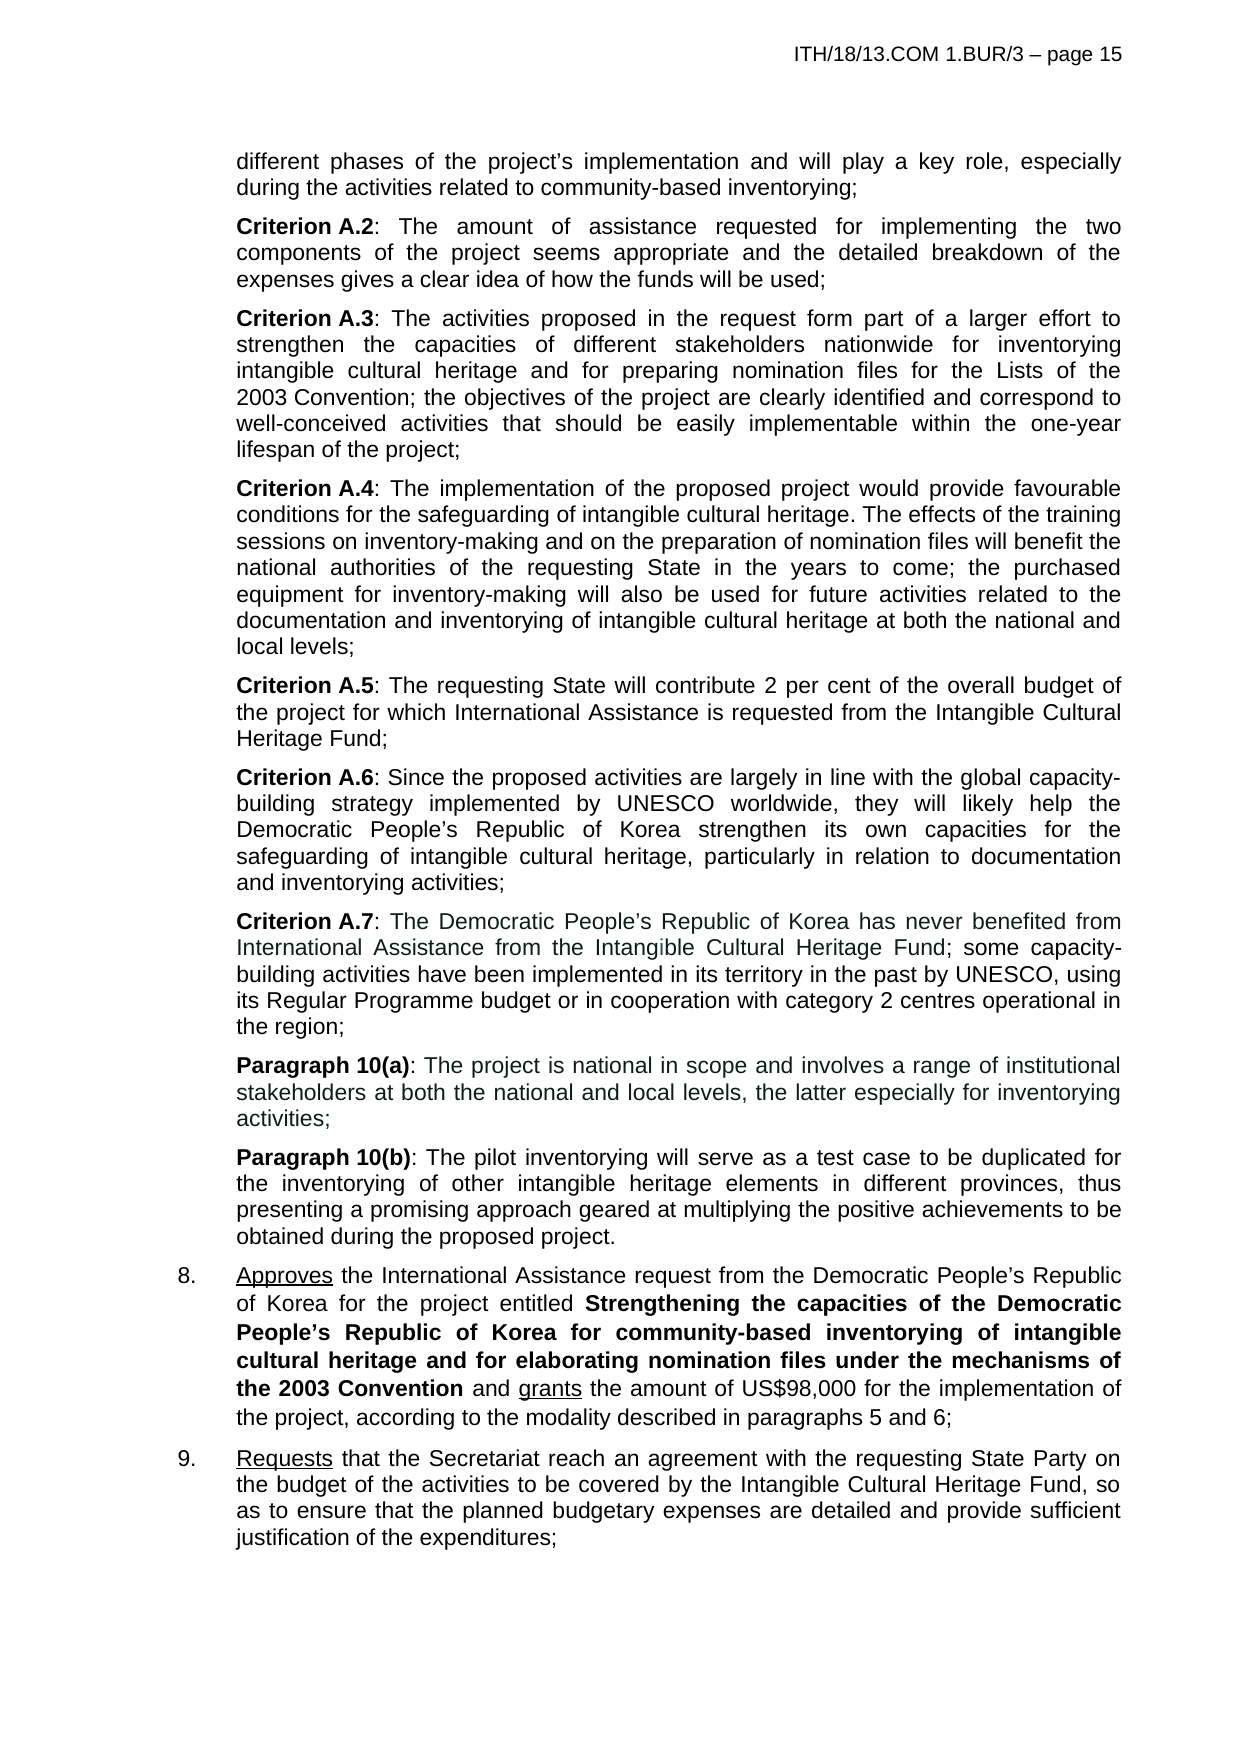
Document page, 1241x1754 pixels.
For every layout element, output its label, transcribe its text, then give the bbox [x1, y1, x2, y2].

list Approves the International Assistance request from the Democratic People’s Republic of Korea for the project entitled Strengthening the capacities of the Democratic People’s Republic of Korea for community-based inventorying of intangible cultural heritage and for elaborating nomination files under the mechanisms of the 2003 Convention and grants the amount of US$98,000 for the implementation of the project, according to the modality described in paragraphs 5 and 6; [177, 1262, 1122, 1430]
list Criterion A.7: The Democratic People’s Republic of Korea has never benefited from International Assistance from the Intangible Cultural Heritage Fund; some capacity-building activities have been implemented in its territory in the past by UNESCO, using its Regular Programme budget or in cooperation with category 2 centres operational in the region; [236, 908, 1122, 1040]
text Criterion A.5: The requesting State will contribute 2 per cent of the overall budget of the project for which International Assistance is requested from the Intangible Cultural Heritage Fund; [236, 672, 1122, 751]
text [236, 148, 1122, 200]
list Criterion A.2: The amount of assistance requested for implementing the two components of the project seems appropriate and the detailed breakdown of the expenses gives a clear idea of how the funds will be used; [236, 213, 1122, 292]
list Criterion A.4: The implementation of the proposed project would provide favourable conditions for the safeguarding of intangible cultural heritage. The effects of the training sessions on inventory-making and on the preparation of nomination files will benefit the national authorities of the requesting State in the years to come; the purchased equipment for inventory-making will also be used for future activities related to the documentation and inventorying of intangible cultural heritage at both the national and local levels; [236, 475, 1122, 659]
list Requests that the Secretariat reach an agreement with the requesting State Party on the budget of the activities to be covered by the Intangible Cultural Heritage Fund, so as to ensure that the planned budgetary expenses are detailed and provide sufficient justification of the expenditures; [177, 1445, 1122, 1550]
list Criterion A.3: The activities proposed in the request form part of a larger effort to strengthen the capacities of different stakeholders nationwide for inventorying intangible cultural heritage and for preparing nomination files for the Lists of the 2003 Convention; the objectives of the project are clearly identified and correspond to well-conceived activities that should be easily implementable within the one-year lifespan of the project; [236, 304, 1122, 463]
list Paragraph 10(a): The project is national in scope and involves a range of institutional stakeholders at both the national and local levels, the latter especially for inventorying activities; [236, 1052, 1122, 1131]
list Paragraph 10(b): The pilot inventorying will serve as a test case to be duplicated for the inventorying of other intangible heritage elements in different provinces, thus presenting a promising approach geared at multiplying the positive achievements to be obtained during the proposed project. [236, 1144, 1122, 1249]
list Criterion A.6: Since the proposed activities are largely in line with the global capacity-building strategy implemented by UNESCO worldwide, they will likely help the Democratic People’s Republic of Korea strengthen its own capacities for the safeguarding of intangible cultural heritage, particularly in relation to documentation and inventorying activities; [236, 764, 1122, 895]
